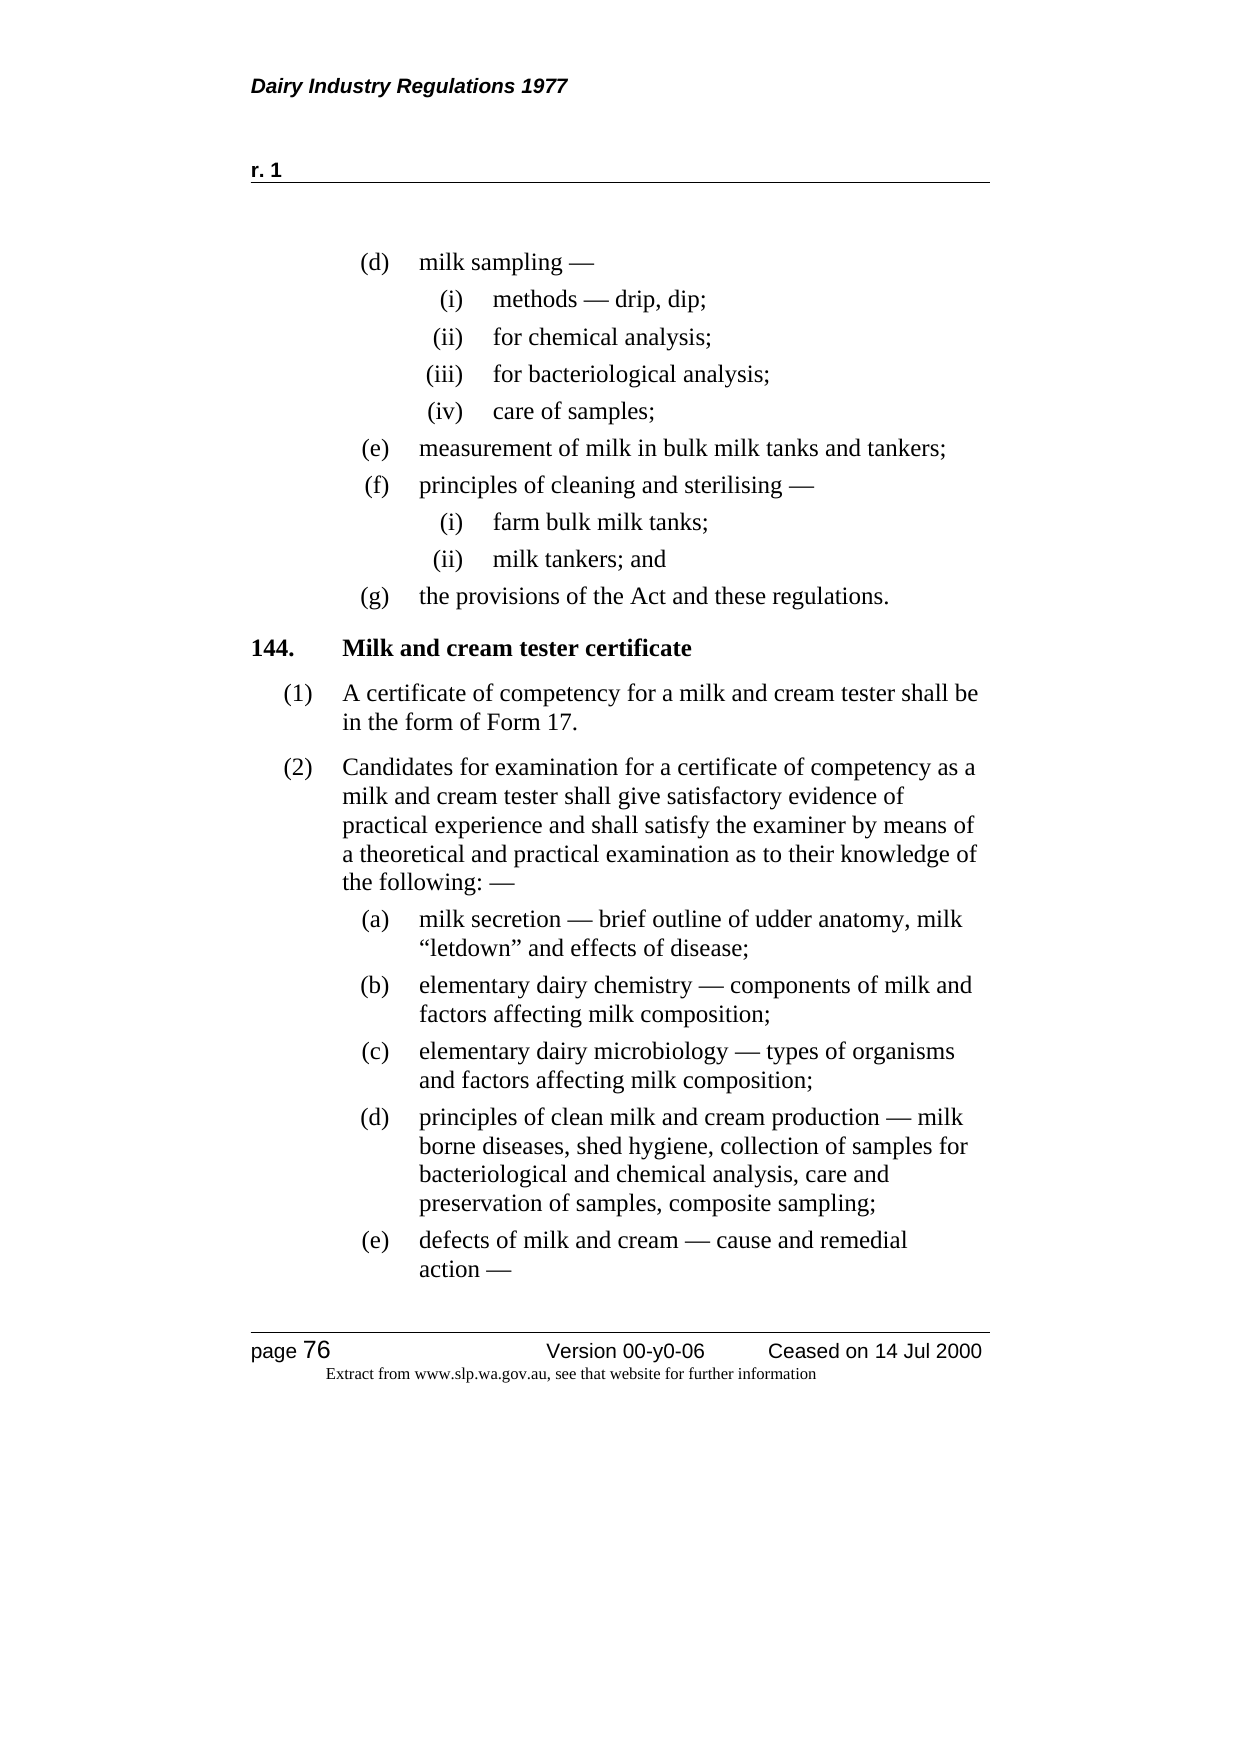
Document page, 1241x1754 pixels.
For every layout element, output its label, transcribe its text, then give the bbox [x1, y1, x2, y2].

text (e) defects of milk and cream — cause and remedial action — [251, 1225, 990, 1283]
text (g) the provisions of the Act and these regulations. [251, 581, 990, 610]
text (d) principles of clean milk and cream production — milk borne diseases, shed hygiene, collection of samples for bacteriological and chemical analysis, care and preservation of samples, composite sampling; [251, 1102, 990, 1217]
text (i) methods — drip, dip; [251, 284, 990, 313]
text (iv) care of samples; [251, 396, 990, 424]
text (a) milk secretion — brief outline of udder anatomy, milk “letdown” and effects of disease; [251, 904, 990, 962]
text (c) elementary dairy microbiology — types of organisms and factors affecting milk composition; [251, 1036, 990, 1094]
text (ii) milk tankers; and [251, 544, 990, 573]
text (f) principles of cleaning and sterilising — [251, 470, 990, 499]
subtitle 144. Milk and cream tester certificate [251, 633, 990, 662]
text (ii) for chemical analysis; [251, 322, 990, 350]
text (2) Candidates for examination for a certificate of competency as a milk and cream tester shall give satisfactory evidence of practical experience and shall satisfy the examiner by means of a theoretical and practical examination as to their knowledge of the following: — [251, 752, 990, 896]
text (i) farm bulk milk tanks; [251, 507, 990, 536]
text (iii) for bacteriological analysis; [251, 359, 990, 387]
text (e) measurement of milk in bulk milk tanks and tankers; [251, 433, 990, 462]
text (b) elementary dairy chemistry — components of milk and factors affecting milk composition; [251, 970, 990, 1028]
text (1) A certificate of competency for a milk and cream tester shall be in the form of Form 17. [251, 678, 990, 736]
text (d) milk sampling — [251, 247, 990, 276]
